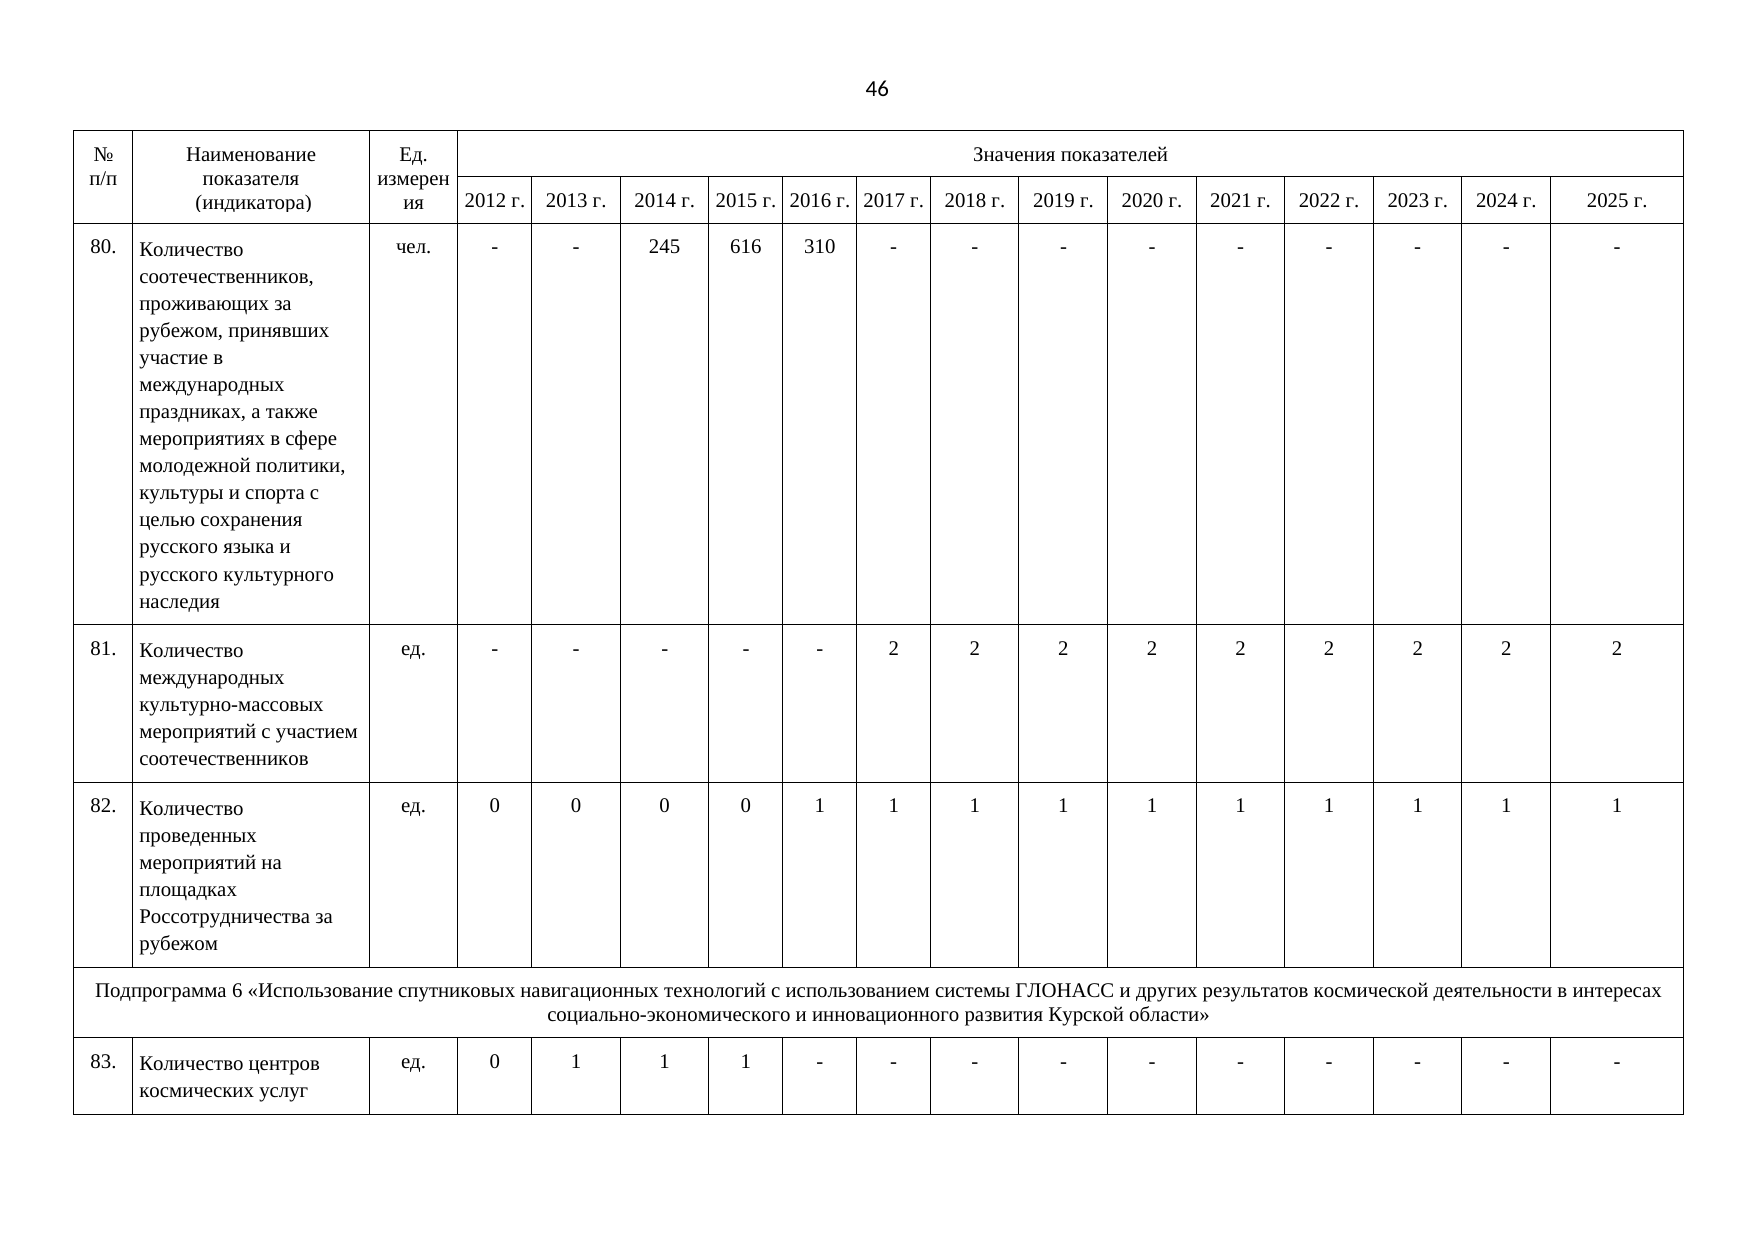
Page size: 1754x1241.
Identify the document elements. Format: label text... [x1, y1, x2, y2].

table_cell 1 [532, 1038, 620, 1113]
table_cell 2013 г. [532, 177, 620, 223]
table_cell - [783, 1038, 856, 1113]
table_cell 80. [74, 224, 132, 624]
table_cell 1 [1462, 783, 1550, 967]
table_cell Количество соотечественников, проживающих за рубежом, принявших участие в международных праздниках, а также мероприятиях в сфере молодежной политики, культуры и спорта с целью сохранения русского языка и русского культурного наследия [133, 224, 369, 624]
table_header Ед. измерения [370, 131, 457, 223]
table_cell Количество проведенных мероприятий на площадках Россотрудничества за рубежом [133, 783, 369, 967]
table_cell 1 [1374, 783, 1461, 967]
table_cell 2 [1285, 625, 1373, 782]
table_cell - [709, 625, 782, 782]
table_cell 2 [931, 625, 1018, 782]
table_cell - [621, 625, 708, 782]
table_cell Количество международных культурно-массовых мероприятий с участием соотечественников [133, 625, 369, 782]
table_cell 2015 г. [709, 177, 782, 223]
table_cell 1 [783, 783, 856, 967]
table_cell 2020 г. [1108, 177, 1196, 223]
table_cell 2022 г. [1285, 177, 1373, 223]
table_cell - [931, 1038, 1018, 1113]
table_cell 2 [1197, 625, 1284, 782]
table_cell - [458, 224, 531, 624]
table_cell ед. [370, 783, 457, 967]
table_cell - [1374, 224, 1461, 624]
table_cell - [1019, 1038, 1107, 1113]
table_cell - [1197, 224, 1284, 624]
table_cell - [857, 224, 930, 624]
table_cell 0 [621, 783, 708, 967]
table_cell 83. [74, 1038, 132, 1113]
table_cell - [1551, 224, 1683, 624]
table_cell 2 [1462, 625, 1550, 782]
table_cell 2024 г. [1462, 177, 1550, 223]
table_cell - [857, 1038, 930, 1113]
table_cell 2023 г. [1374, 177, 1461, 223]
table_cell 2025 г. [1551, 177, 1683, 223]
table_cell - [532, 224, 620, 624]
table_cell - [931, 224, 1018, 624]
table_cell 1 [1108, 783, 1196, 967]
table_cell 2012 г. [458, 177, 531, 223]
table_cell 2016 г. [783, 177, 856, 223]
table_cell - [1285, 224, 1373, 624]
table_cell - [1285, 1038, 1373, 1113]
table_cell 0 [532, 783, 620, 967]
table_cell 310 [783, 224, 856, 624]
table_cell 2 [1108, 625, 1196, 782]
table_cell - [1462, 224, 1550, 624]
table_cell Количество центров космических услуг Курской области (нарастающим итогом) [133, 1038, 369, 1113]
table_cell - [783, 625, 856, 782]
table_cell - [532, 625, 620, 782]
table_header № п/п [74, 131, 132, 223]
table_cell 0 [709, 783, 782, 967]
table_header Значения показателей [458, 131, 1683, 176]
table_header Наименование показателя (индикатора) [133, 131, 369, 223]
table_cell 2 [1551, 625, 1683, 782]
table_cell 2021 г. [1197, 177, 1284, 223]
table_cell 2 [1019, 625, 1107, 782]
table_cell 1 [621, 1038, 708, 1113]
table_cell 1 [1019, 783, 1107, 967]
table_cell 2017 г. [857, 177, 930, 223]
table_cell - [1019, 224, 1107, 624]
table_cell 2 [1374, 625, 1461, 782]
table_cell 2018 г. [931, 177, 1018, 223]
table_cell - [1108, 224, 1196, 624]
table_cell 2 [857, 625, 930, 782]
table_cell Подпрограмма 6 «Использование спутниковых навигационных технологий с использованием системы ГЛОНАСС и других результатов космической деятельности в интересах социально-экономического и инновационного развития Курской области» [74, 968, 1683, 1037]
table_cell - [1462, 1038, 1550, 1113]
table_cell 1 [857, 783, 930, 967]
table_cell 1 [1197, 783, 1284, 967]
table_cell 1 [1551, 783, 1683, 967]
table_cell ед. [370, 625, 457, 782]
table_cell - [1197, 1038, 1284, 1113]
table_cell - [1374, 1038, 1461, 1113]
table_cell 616 [709, 224, 782, 624]
table_cell 0 [458, 783, 531, 967]
table_cell 245 [621, 224, 708, 624]
table_cell 1 [709, 1038, 782, 1113]
table_cell 1 [1285, 783, 1373, 967]
table_cell чел. [370, 224, 457, 624]
table_cell - [458, 625, 531, 782]
table_cell 1 [931, 783, 1018, 967]
table_cell 0 [458, 1038, 531, 1113]
table_cell 81. [74, 625, 132, 782]
table_cell 2014 г. [621, 177, 708, 223]
table_cell 2019 г. [1019, 177, 1107, 223]
table_cell 82. [74, 783, 132, 967]
table_cell - [1551, 1038, 1683, 1113]
table_cell ед. [370, 1038, 457, 1113]
table_cell - [1108, 1038, 1196, 1113]
